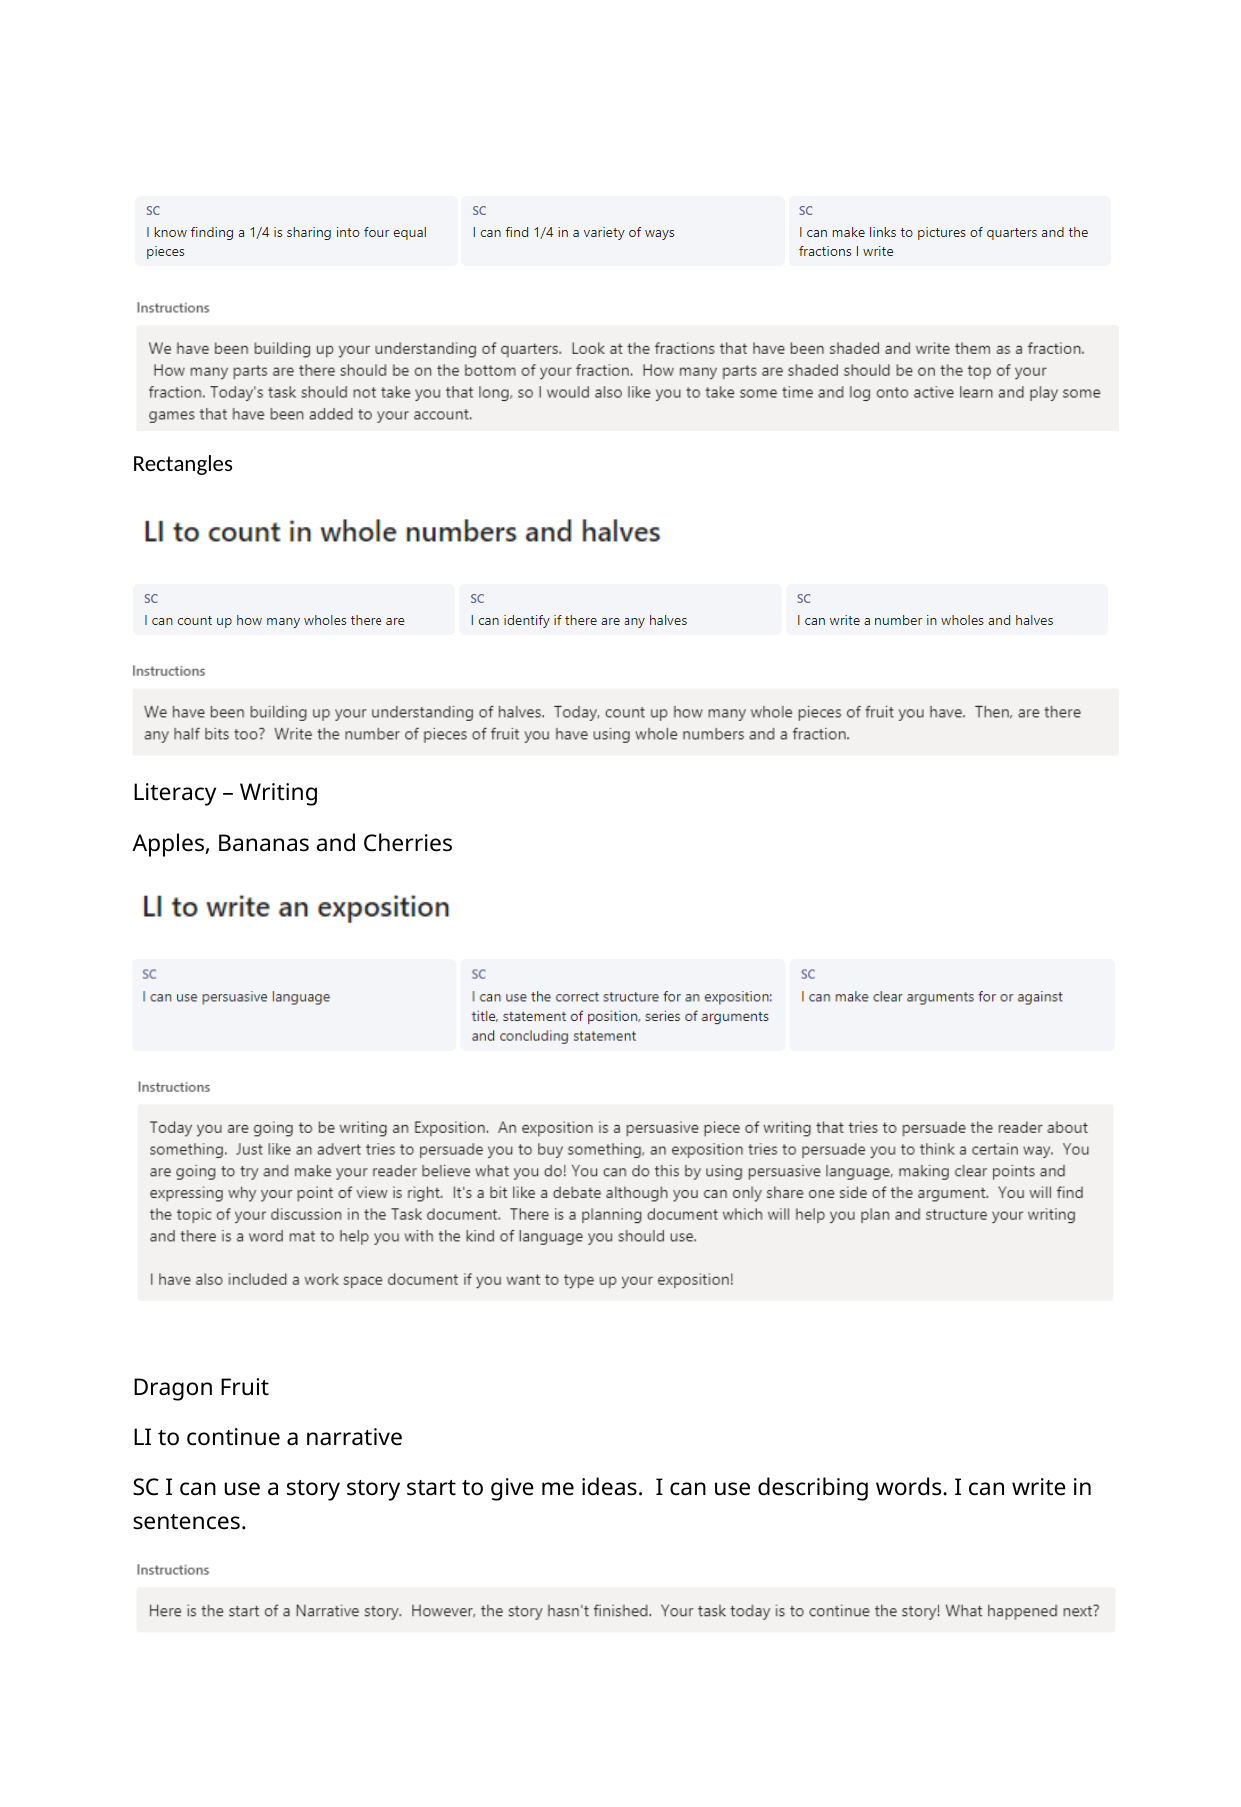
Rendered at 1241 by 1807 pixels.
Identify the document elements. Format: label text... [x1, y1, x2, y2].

text LI to continue a narrative [132, 1421, 1118, 1452]
picture [132, 655, 1119, 758]
text SC I can use a story story start to give me ideas. I can use describing words. I can write in sentences. [132, 1471, 1118, 1536]
text Rectangles [132, 449, 1118, 478]
text Literacy – Writing [132, 776, 1118, 808]
picture [132, 957, 1119, 1051]
picture [132, 877, 483, 939]
picture [132, 577, 1119, 637]
picture [132, 285, 1119, 431]
text Dragon Fruit [132, 1370, 1118, 1402]
picture [132, 196, 1119, 267]
picture [132, 1070, 1119, 1302]
picture [132, 1555, 1119, 1636]
text Apples, Bananas and Cherries [132, 827, 1118, 858]
picture [132, 496, 713, 559]
